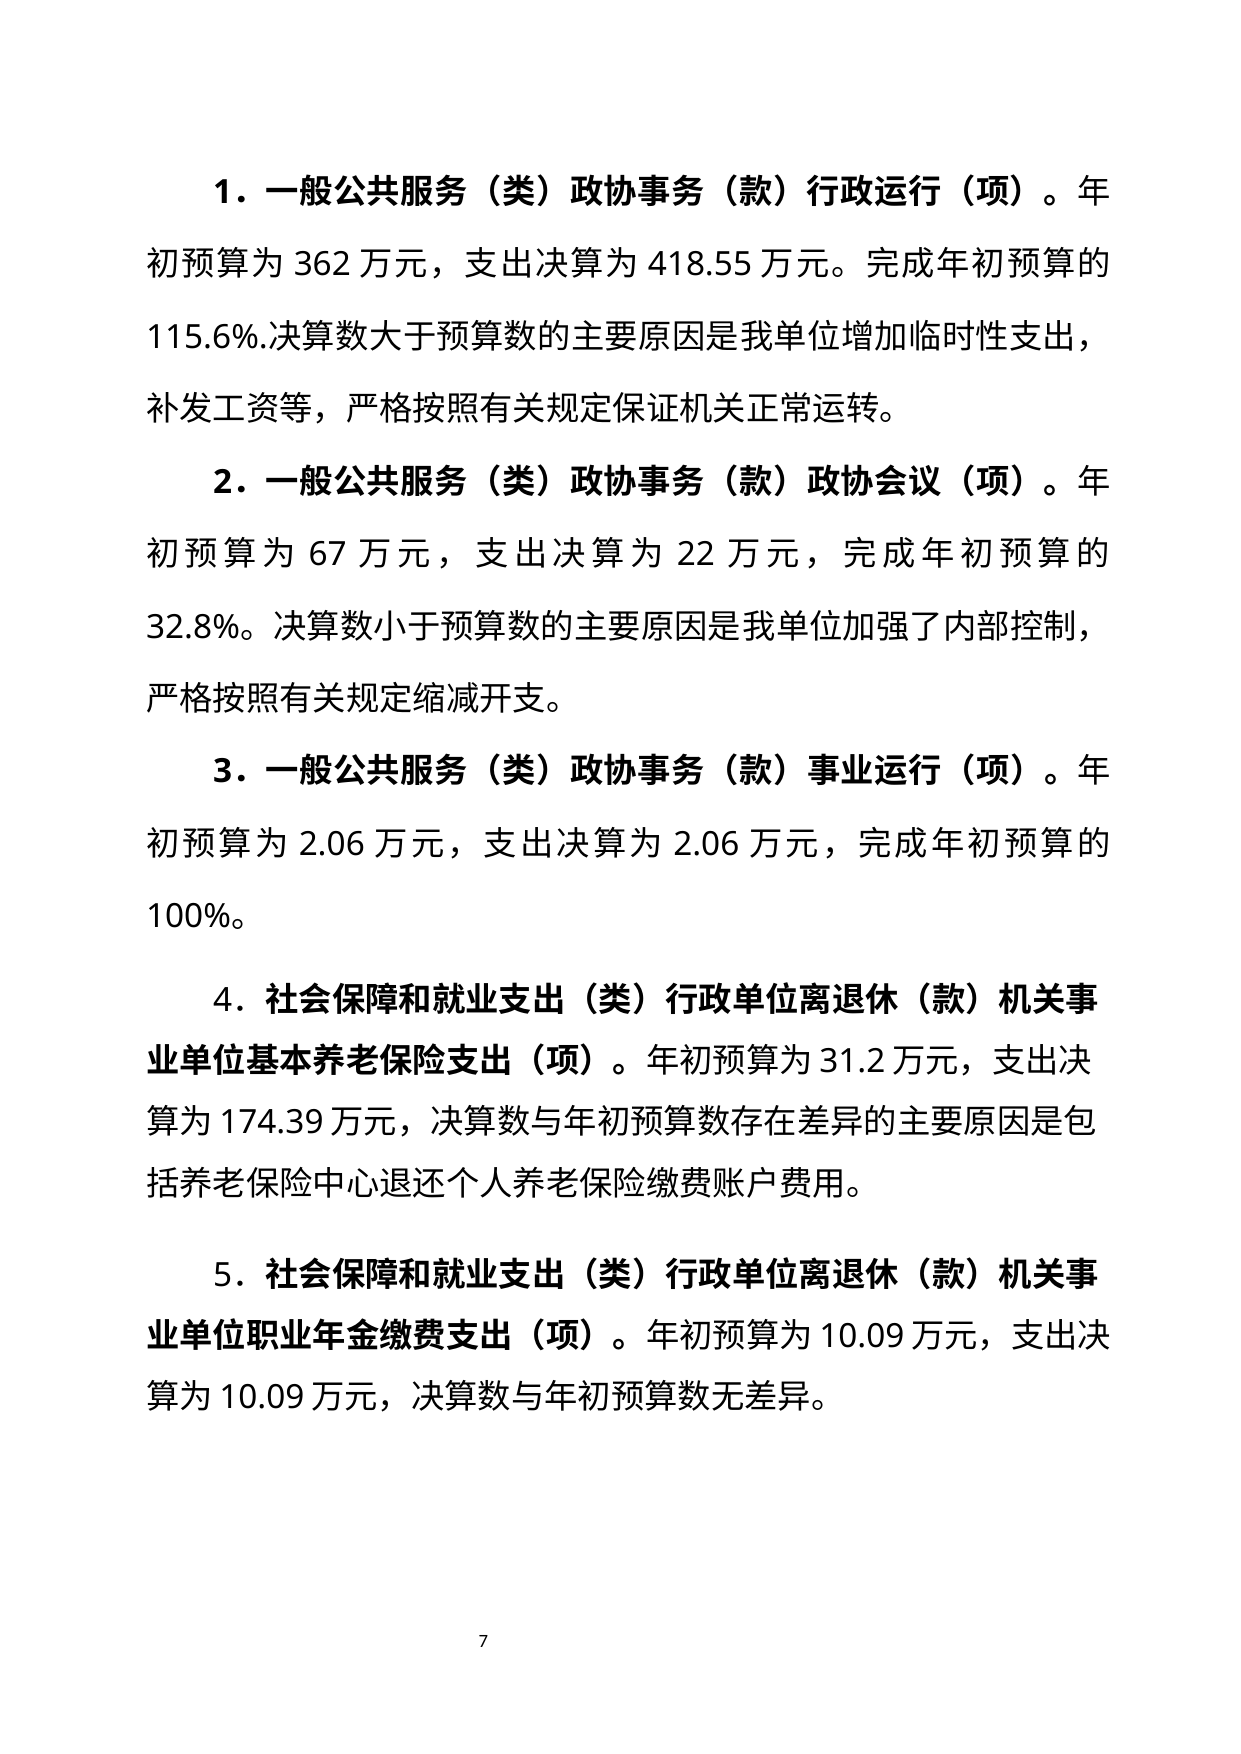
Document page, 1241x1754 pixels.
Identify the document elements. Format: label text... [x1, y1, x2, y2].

list 一般公共服务（类）政协事务（款）事业运行（项）。年初预算为2.06万元，支出决算为2.06万元，完成年初预算的100%。 [146, 744, 1111, 938]
list 社会保障和就业支出（类）行政单位离退休（款）机关事业单位基本养老保险支出（项）。年初预算为31.2万元，支出决算为174.39万元，决算数与年初预算数存在差异的主要原因是包括养老保险中心退还个人养老保险缴费账户费用。 [146, 962, 1111, 1208]
list 一般公共服务（类）政协事务（款）政协会议（项）。年初预算为67万元，支出决算为22万元，完成年初预算的32.8%。决算数小于预算数的主要原因是我单位加强了内部控制，严格按照有关规定缩减开支。 [146, 454, 1111, 720]
list 社会保障和就业支出（类）行政单位离退休（款）机关事业单位职业年金缴费支出（项）。年初预算为10.09万元，支出决算为10.09万元，决算数与年初预算数无差异。 [146, 1237, 1111, 1421]
list 一般公共服务（类）政协事务（款）行政运行（项）。年初预算为362万元，支出决算为418.55万元。完成年初预算的115.6%.决算数大于预算数的主要原因是我单位增加临时性支出，补发工资等，严格按照有关规定保证机关正常运转。 [146, 164, 1111, 430]
